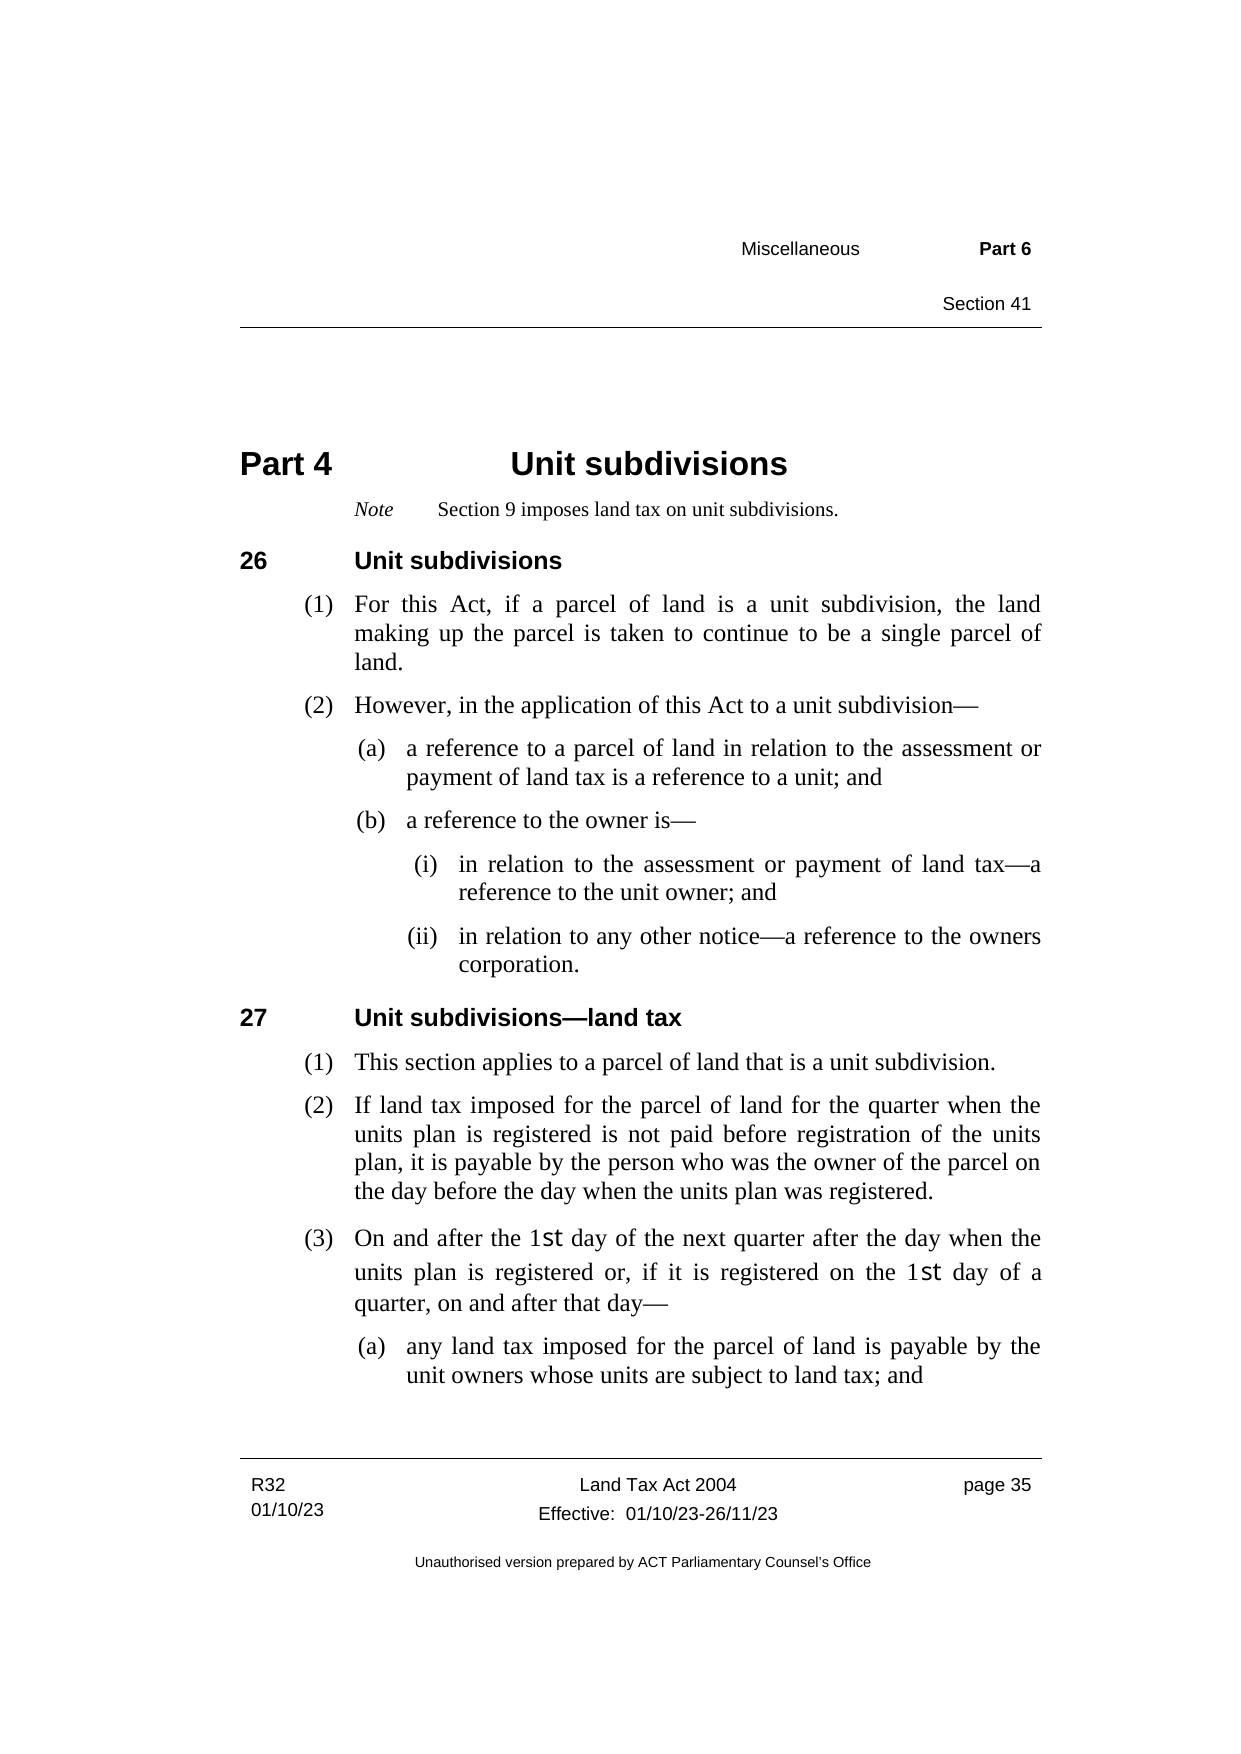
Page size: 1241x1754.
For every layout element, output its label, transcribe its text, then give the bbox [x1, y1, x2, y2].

text (ii) in relation to any other notice—a reference to the owners corporation. [239, 921, 1042, 978]
text (1) This section applies to a parcel of land that is a unit subdivision. [239, 1047, 1042, 1075]
text Note Section 9 imposes land tax on unit subdivisions. [354, 497, 1042, 521]
text (i) in relation to the assessment or payment of land tax—a reference to the unit owner; and [239, 849, 1042, 906]
text (1) For this Act, if a parcel of land is a unit subdivision, the land making up the parcel is taken to continue to be a single parcel of land. [239, 589, 1042, 675]
text (2) However, in the application of this Act to a unit subdivision— [239, 690, 1042, 719]
text (3) On and after the 1st day of the next quarter after the day when the units plan is registered or, if it is registered on the 1st day of a quarter, on and after that day— [239, 1219, 1042, 1316]
text Part 4 Unit subdivisions [239, 444, 1042, 482]
text (b) a reference to the owner is— [239, 805, 1042, 834]
text 27 Unit subdivisions—land tax [239, 1003, 1042, 1032]
text (a) a reference to a parcel of land in relation to the assessment or payment of land tax is a reference to a unit; and [239, 733, 1042, 791]
text 26 Unit subdivisions [239, 546, 1042, 574]
text (2) If land tax imposed for the parcel of land for the quarter when the units plan is registered is not paid before registration of the units plan, it is payable by the person who was the owner of the parcel on the day before the day when the units plan was registered. [239, 1090, 1042, 1205]
text (a) any land tax imposed for the parcel of land is payable by the unit owners whose units are subject to land tax; and [239, 1331, 1042, 1388]
